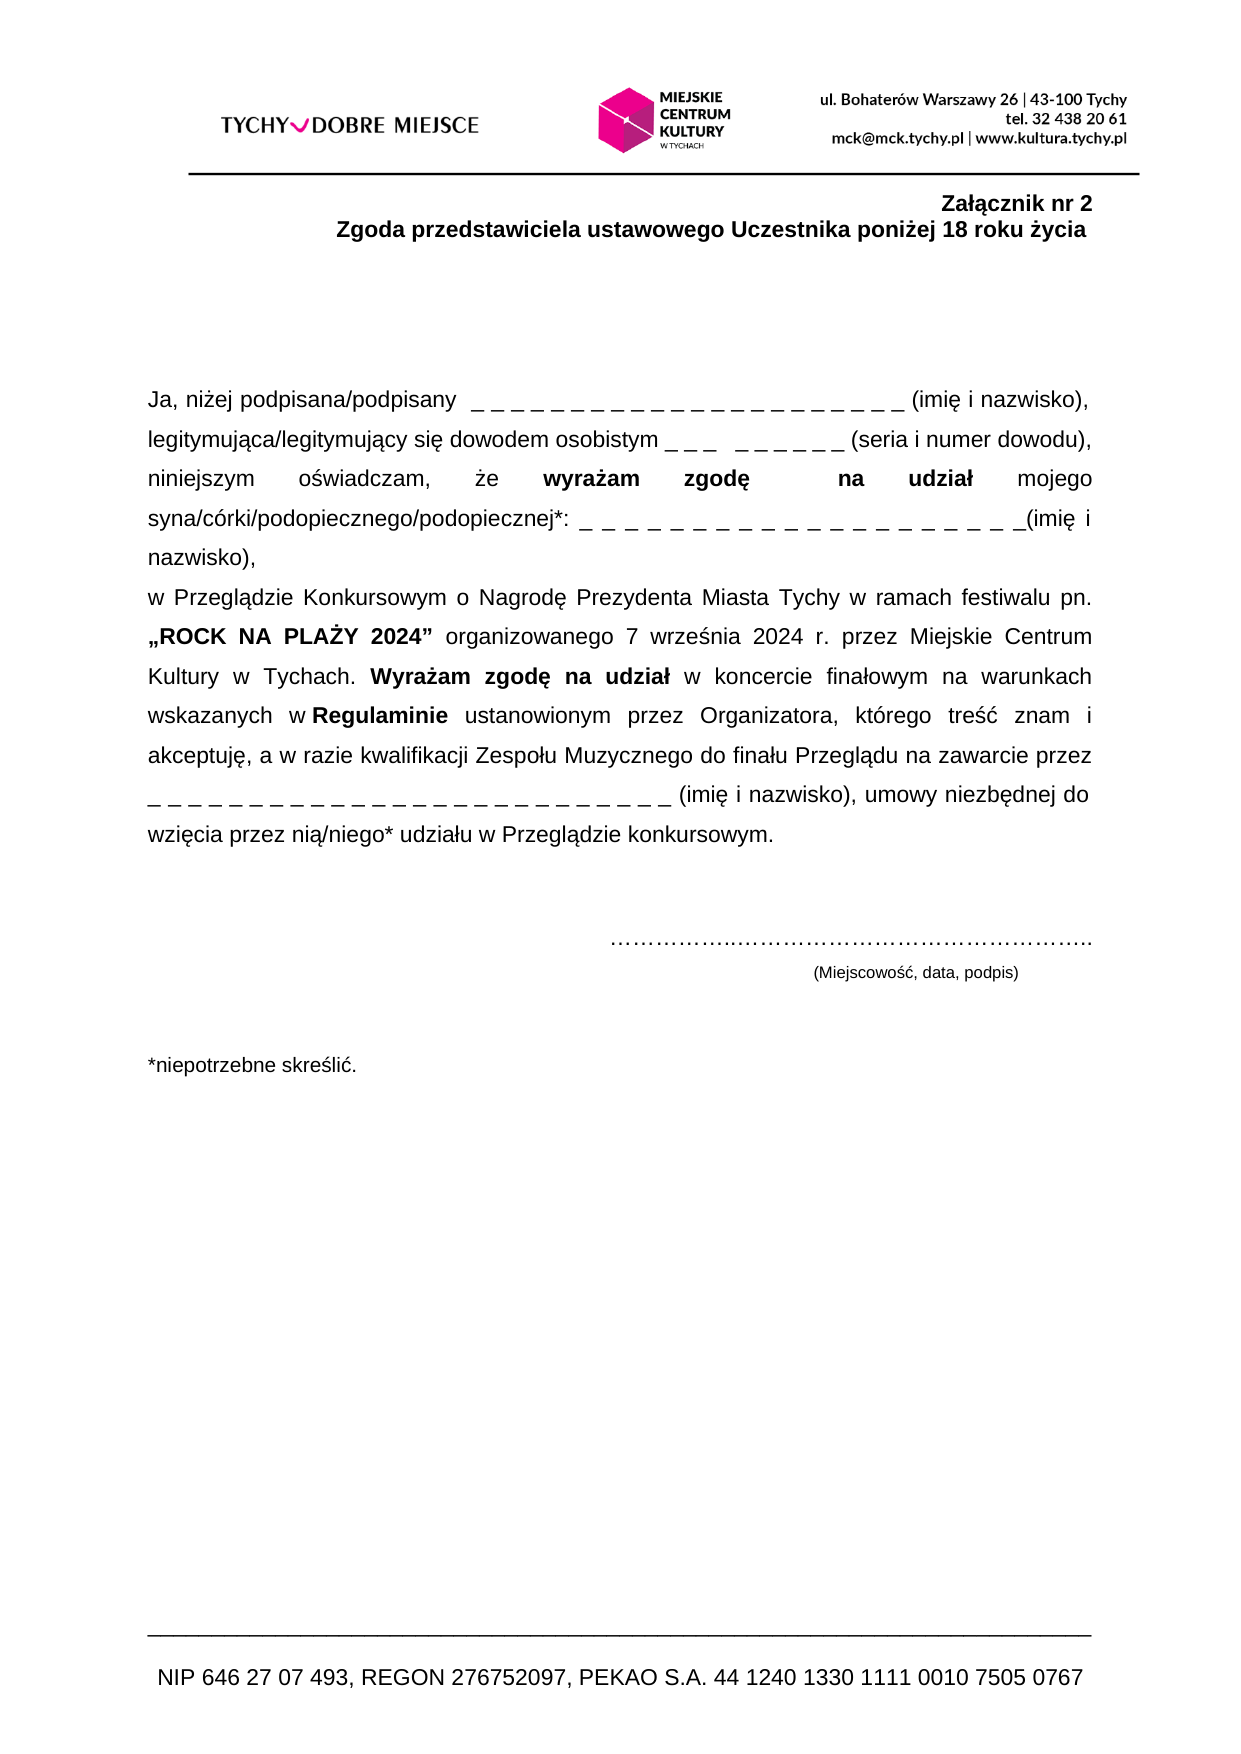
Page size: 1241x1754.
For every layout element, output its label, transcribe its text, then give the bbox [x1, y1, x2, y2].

text (Miejscowość, data, podpis) [148, 963, 1019, 982]
text *niepotrzebne skreślić. [148, 1053, 1093, 1077]
text Załącznik nr 2 Zgoda przedstawiciela ustawowego Uczestnika poniżej 18 roku życia [148, 190, 1093, 270]
picture [147, 44, 1168, 190]
text Ja, niżej podpisana/podpisany _ _ _ _ _ _ _ _ _ _ _ _ _ _ _ _ _ _ _ _ _ _ (imię i nazwisko), legitymująca/legitymujący się dowodem osobistym _ _ _ _ _ _ _ _ _ (seria i numer dowodu), niniejszym oświadczam, że wyrażam zgodę na udział mojego syna/córki/podopiecznego/podopiecznej*: _ _ _ _ _ _ _ _ _ _ _ _ _ _ _ _ _ _ _ _(imię i nazwisko), w Przeglądzie Konkursowym o Nagrodę Prezydenta Miasta Tychy w ramach festiwalu pn. „ROCK NA PLAŻY 2024” organizowanego 7 września 2024 r. przez Miejskie Centrum Kultury w Tychach. Wyrażam zgodę na udział w koncercie finałowym na warunkach wskazanych w Regulaminie ustanowionym przez Organizatora, którego treść znam i akceptuję, a w razie kwalifikacji Zespołu Muzycznego do finału Przeglądu na zawarcie przez _ _ _ _ _ _ _ _ _ _ _ _ _ _ _ _ _ _ _ _ _ _ _ _ _ _ (imię i nazwisko), umowy niezbędnej do wzięcia przez nią/niego* udziału w Przeglądzie konkursowym. [148, 386, 1093, 847]
text ……………..……………………………………….. [148, 923, 1093, 950]
